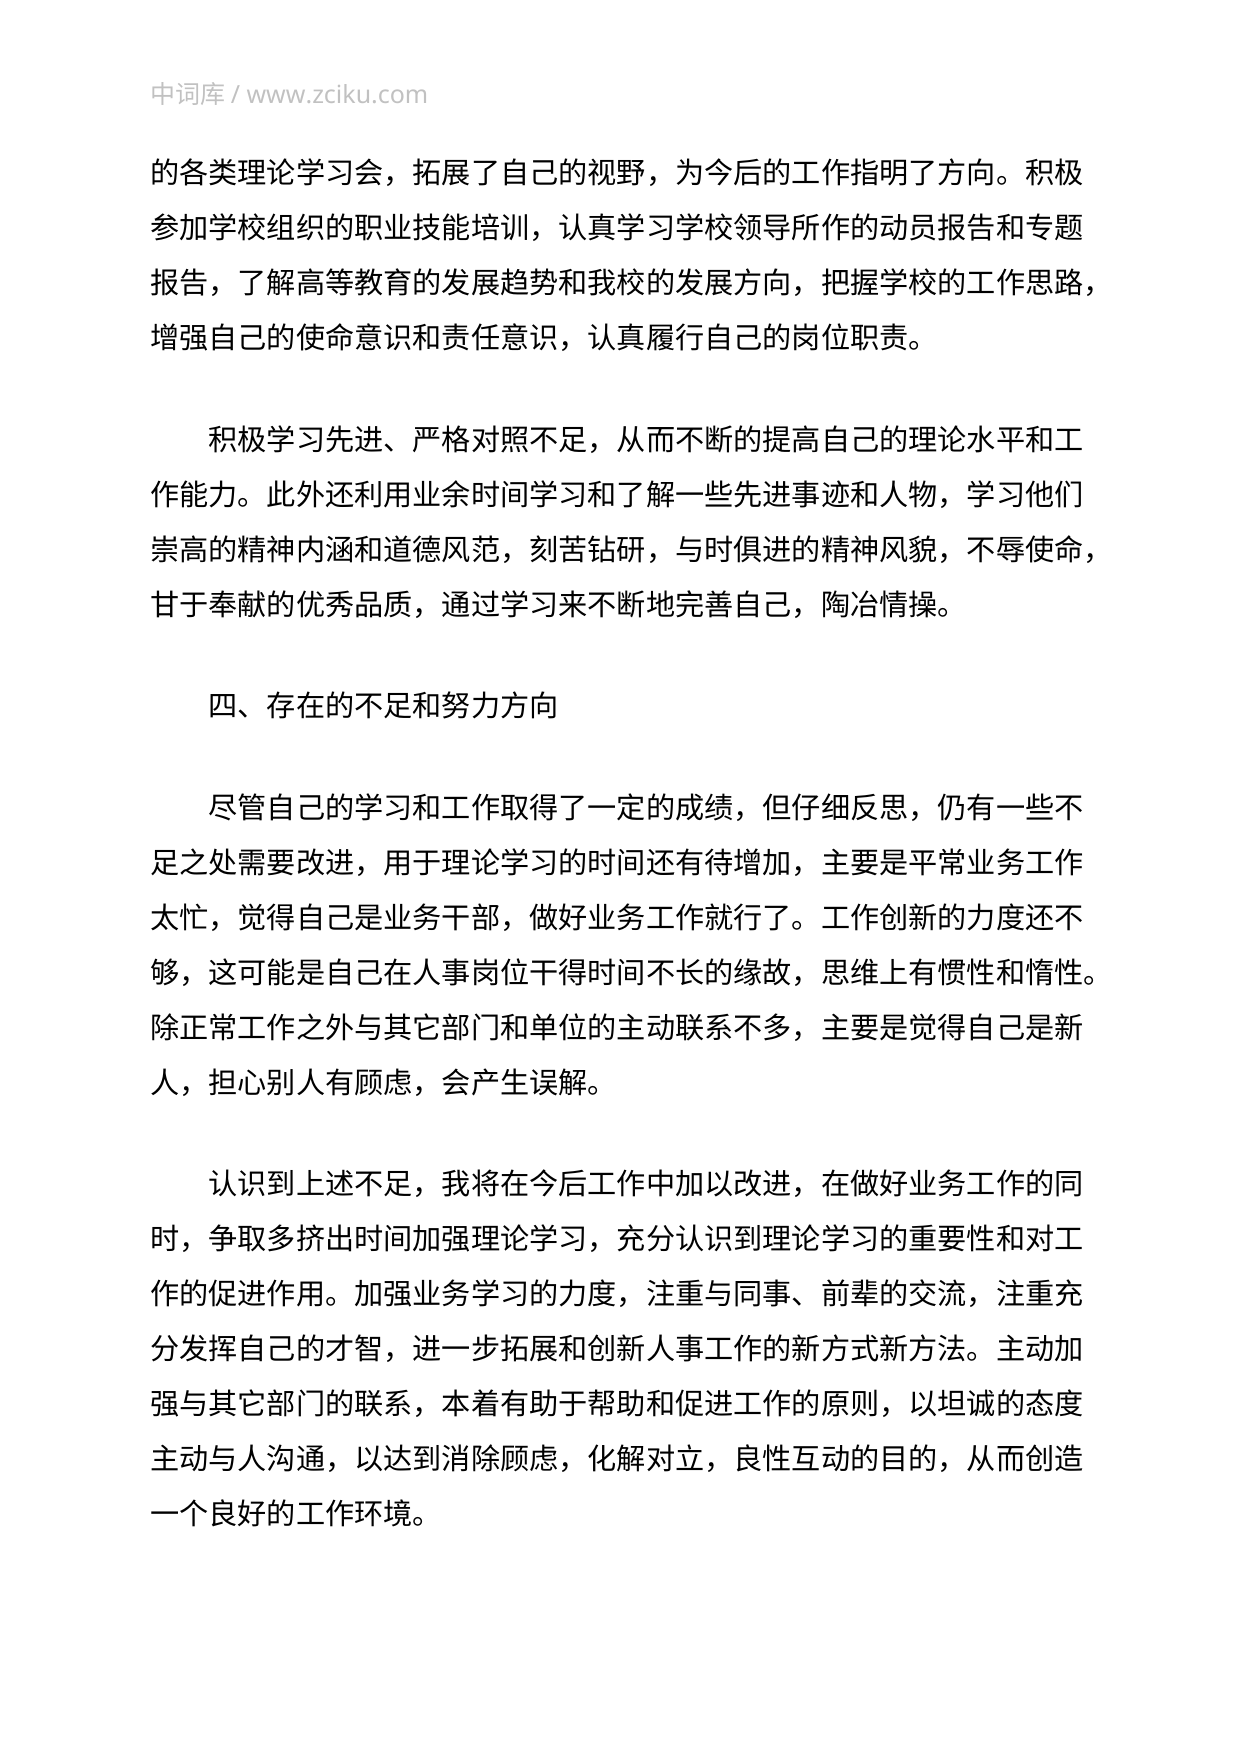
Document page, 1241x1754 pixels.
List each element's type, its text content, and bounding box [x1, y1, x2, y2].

text 四、存在的不足和努力方向 [150, 683, 1090, 725]
text 尽管自己的学习和工作取得了一定的成绩，但仔细反思，仍有一些不足之处需要改进，用于理论学习的时间还有待增加，主要是平常业务工作太忙，觉得自己是业务干部，做好业务工作就行了。工作创新的力度还不够，这可能是自己在人事岗位干得时间不长的缘故，思维上有惯性和惰性。除正常工作之外与其它部门和单位的主动联系不多，主要是觉得自己是新人，担心别人有顾虑，会产生误解。 [150, 785, 1090, 1101]
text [150, 150, 1090, 357]
text 认识到上述不足，我将在今后工作中加以改进，在做好业务工作的同时，争取多挤出时间加强理论学习，充分认识到理论学习的重要性和对工作的促进作用。加强业务学习的力度，注重与同事、前辈的交流，注重充分发挥自己的才智，进一步拓展和创新人事工作的新方式新方法。主动加强与其它部门的联系，本着有助于帮助和促进工作的原则，以坦诚的态度主动与人沟通，以达到消除顾虑，化解对立，良性互动的目的，从而创造一个良好的工作环境。 [150, 1161, 1090, 1533]
text 积极学习先进、严格对照不足，从而不断的提高自己的理论水平和工作能力。此外还利用业余时间学习和了解一些先进事迹和人物，学习他们崇高的精神内涵和道德风范，刻苦钻研，与时俱进的精神风貌，不辱使命，甘于奉献的优秀品质，通过学习来不断地完善自己，陶冶情操。 [150, 416, 1090, 623]
